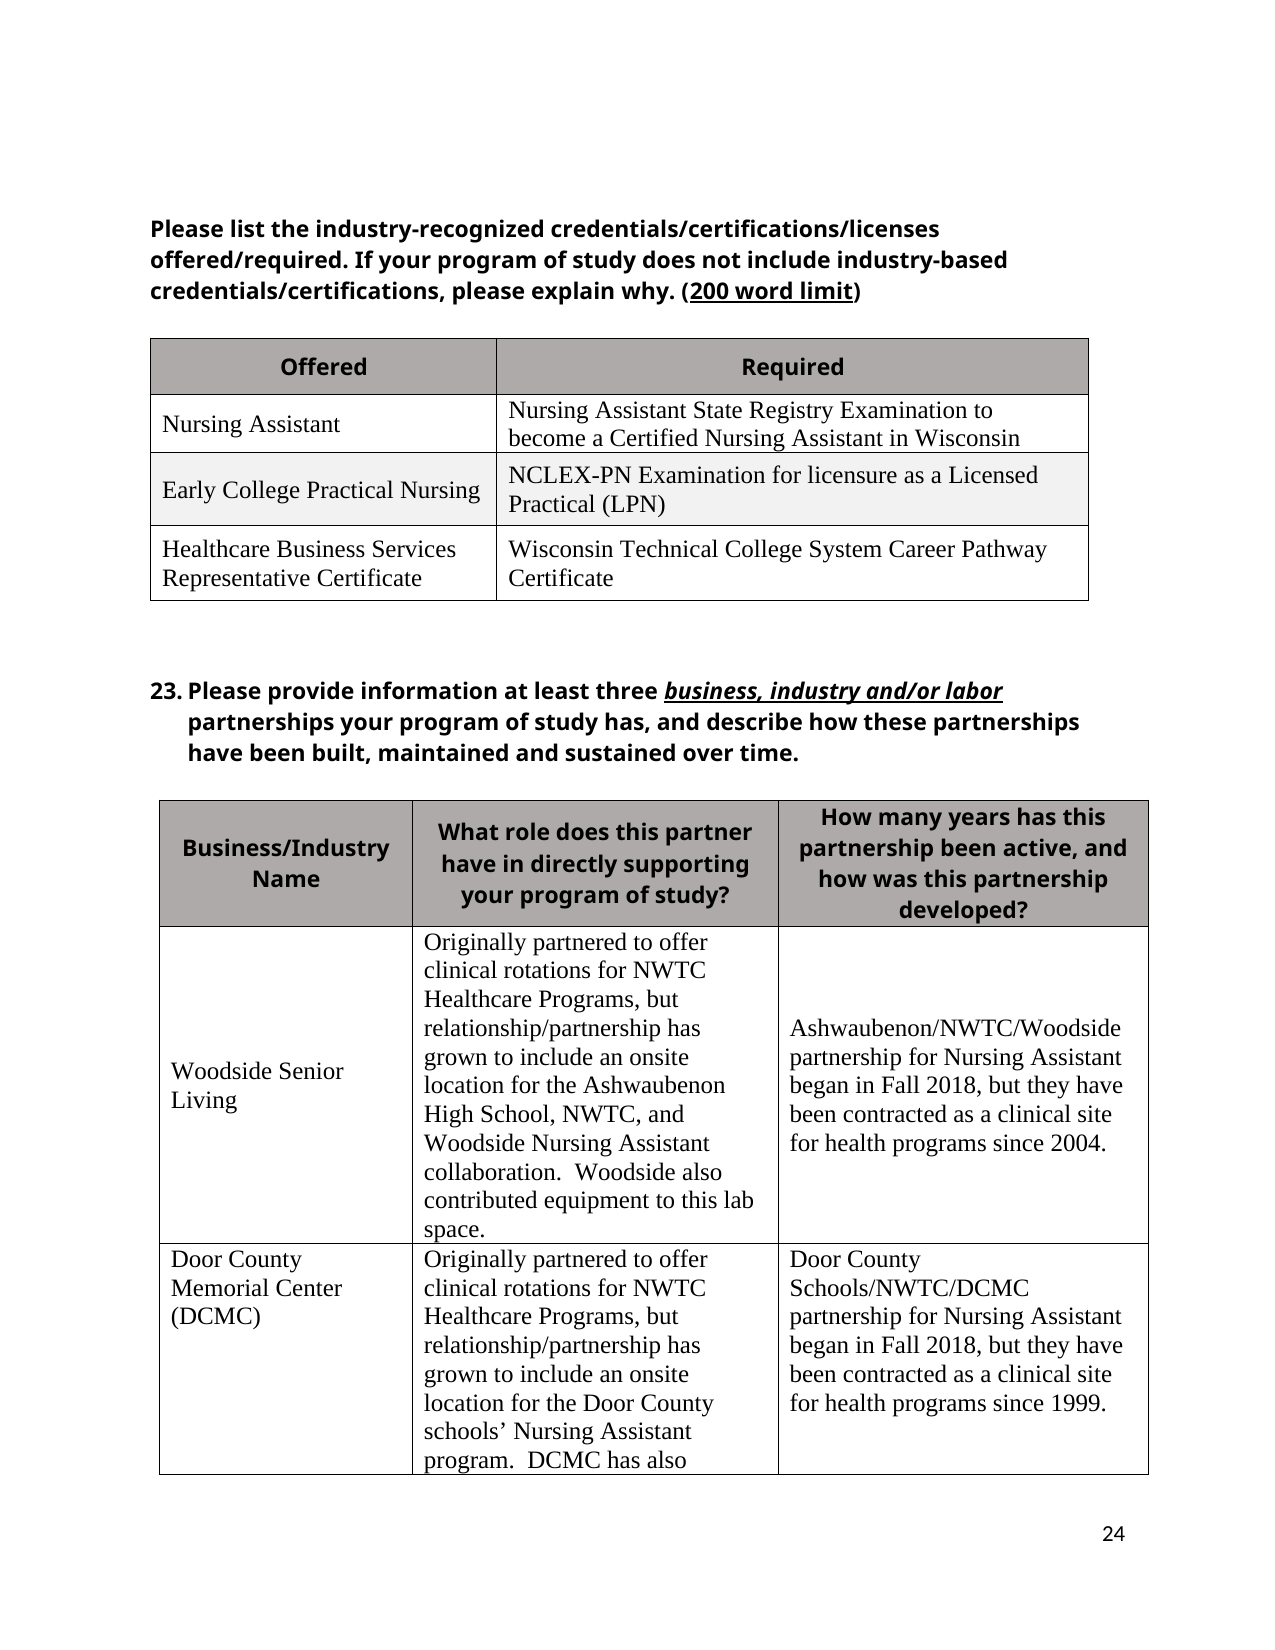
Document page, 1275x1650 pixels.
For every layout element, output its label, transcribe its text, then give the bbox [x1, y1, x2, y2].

table_cell Early College Practical Nursing [151, 453, 496, 525]
table_header Offered [151, 339, 496, 394]
table_cell Ashwaubenon/NWTC/Woodside partnership for Nursing Assistant began in Fall 2018, but they have been contracted as a clinical site for health programs since 2004. [779, 927, 1148, 1243]
table_header Business/Industry Name [160, 801, 412, 926]
list Please provide information at least three business, industry and/or labor partnerships your program of study has, and describe how these partnerships have been built, maintained and sustained over time. [150, 674, 1125, 768]
table_cell NCLEX-PN Examination for licensure as a Licensed Practical (LPN) [497, 453, 1088, 525]
text Please list the industry-recognized credentials/certifications/licenses offered/required. If your program of study does not include industry-based credentials/certifications, please explain why. (200 word limit) [150, 150, 1125, 306]
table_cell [413, 1244, 778, 1474]
table_cell Nursing Assistant [151, 395, 496, 452]
table_cell Healthcare Business Services Representative Certificate [151, 526, 496, 600]
table_cell Nursing Assistant State Registry Examination to become a Certified Nursing Assistant in Wisconsin [497, 395, 1088, 452]
table_header How many years has this partnership been active, and how was this partnership developed? [779, 801, 1148, 926]
table_cell Woodside Senior Living [160, 927, 412, 1243]
table_cell Wisconsin Technical College System Career Pathway Certificate [497, 526, 1088, 600]
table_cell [160, 1244, 412, 1474]
table_header Required [497, 339, 1088, 394]
table_cell Originally partnered to offer clinical rotations for NWTC Healthcare Programs, but relationship/partnership has grown to include an onsite location for the Ashwaubenon High School, NWTC, and Woodside Nursing Assistant collaboration. Woodside also contributed equipment to this lab space. [413, 927, 778, 1243]
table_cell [779, 1244, 1148, 1474]
table_header What role does this partner have in directly supporting your program of study? [413, 801, 778, 926]
